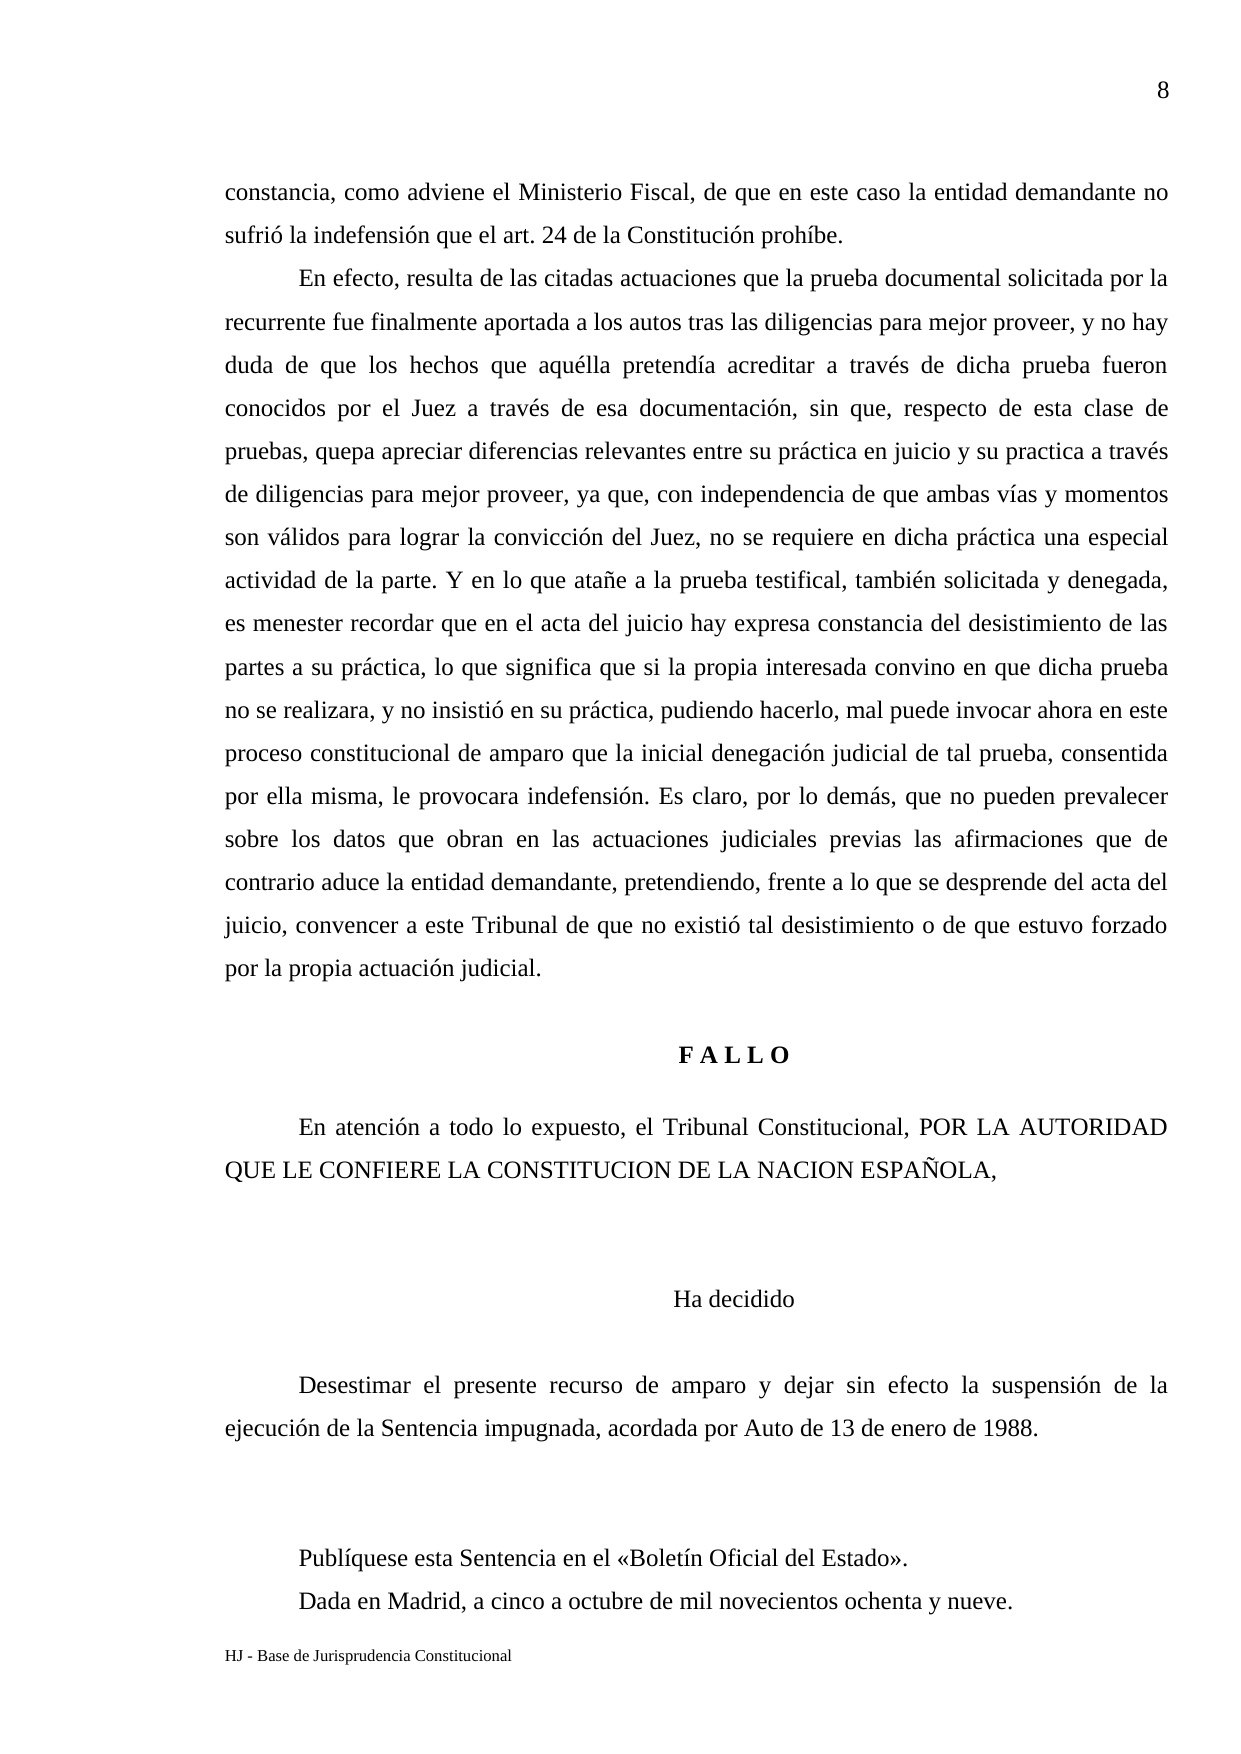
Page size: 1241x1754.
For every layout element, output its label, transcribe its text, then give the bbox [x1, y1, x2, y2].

text Dada en Madrid, a cinco a octubre de mil novecientos ochenta y nueve. [224, 1586, 1169, 1615]
text Ha decidido [224, 1284, 1169, 1313]
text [224, 177, 1169, 249]
text Desestimar el presente recurso de amparo y dejar sin efecto la suspensión de la ejecución de la Sentencia impugnada, acordada por Auto de 13 de enero de 1988. [224, 1370, 1169, 1442]
text En atención a todo lo expuesto, el Tribunal Constitucional, POR LA AUTORIDAD QUE LE CONFIERE LA CONSTITUCION DE LA NACION ESPAÑOLA, [224, 1112, 1169, 1183]
text En efecto, resulta de las citadas actuaciones que la prueba documental solicitada por la recurrente fue finalmente aportada a los autos tras las diligencias para mejor proveer, y no hay duda de que los hechos que aquélla pretendía acreditar a través de dicha prueba fueron conocidos por el Juez a través de esa documentación, sin que, respecto de esta clase de pruebas, quepa apreciar diferencias relevantes entre su práctica en juicio y su practica a través de diligencias para mejor proveer, ya que, con independencia de que ambas vías y momentos son válidos para lograr la convicción del Juez, no se requiere en dicha práctica una especial actividad de la parte. Y en lo que atañe a la prueba testifical, también solicitada y denegada, es menester recordar que en el acta del juicio hay expresa constancia del desistimiento de las partes a su práctica, lo que significa que si la propia interesada convino en que dicha prueba no se realizara, y no insistió en su práctica, pudiendo hacerlo, mal puede invocar ahora en este proceso constitucional de amparo que la inicial denegación judicial de tal prueba, consentida por ella misma, le provocara indefensión. Es claro, por lo demás, que no pueden prevalecer sobre los datos que obran en las actuaciones judiciales previas las afirmaciones que de contrario aduce la entidad demandante, pretendiendo, frente a lo que se desprende del acta del juicio, convencer a este Tribunal de que no existió tal desistimiento o de que estuvo forzado por la propia actuación judicial. [224, 263, 1169, 982]
text Publíquese esta Sentencia en el «Boletín Oficial del Estado». [224, 1543, 1169, 1572]
subtitle F A L L O [224, 1040, 1169, 1068]
